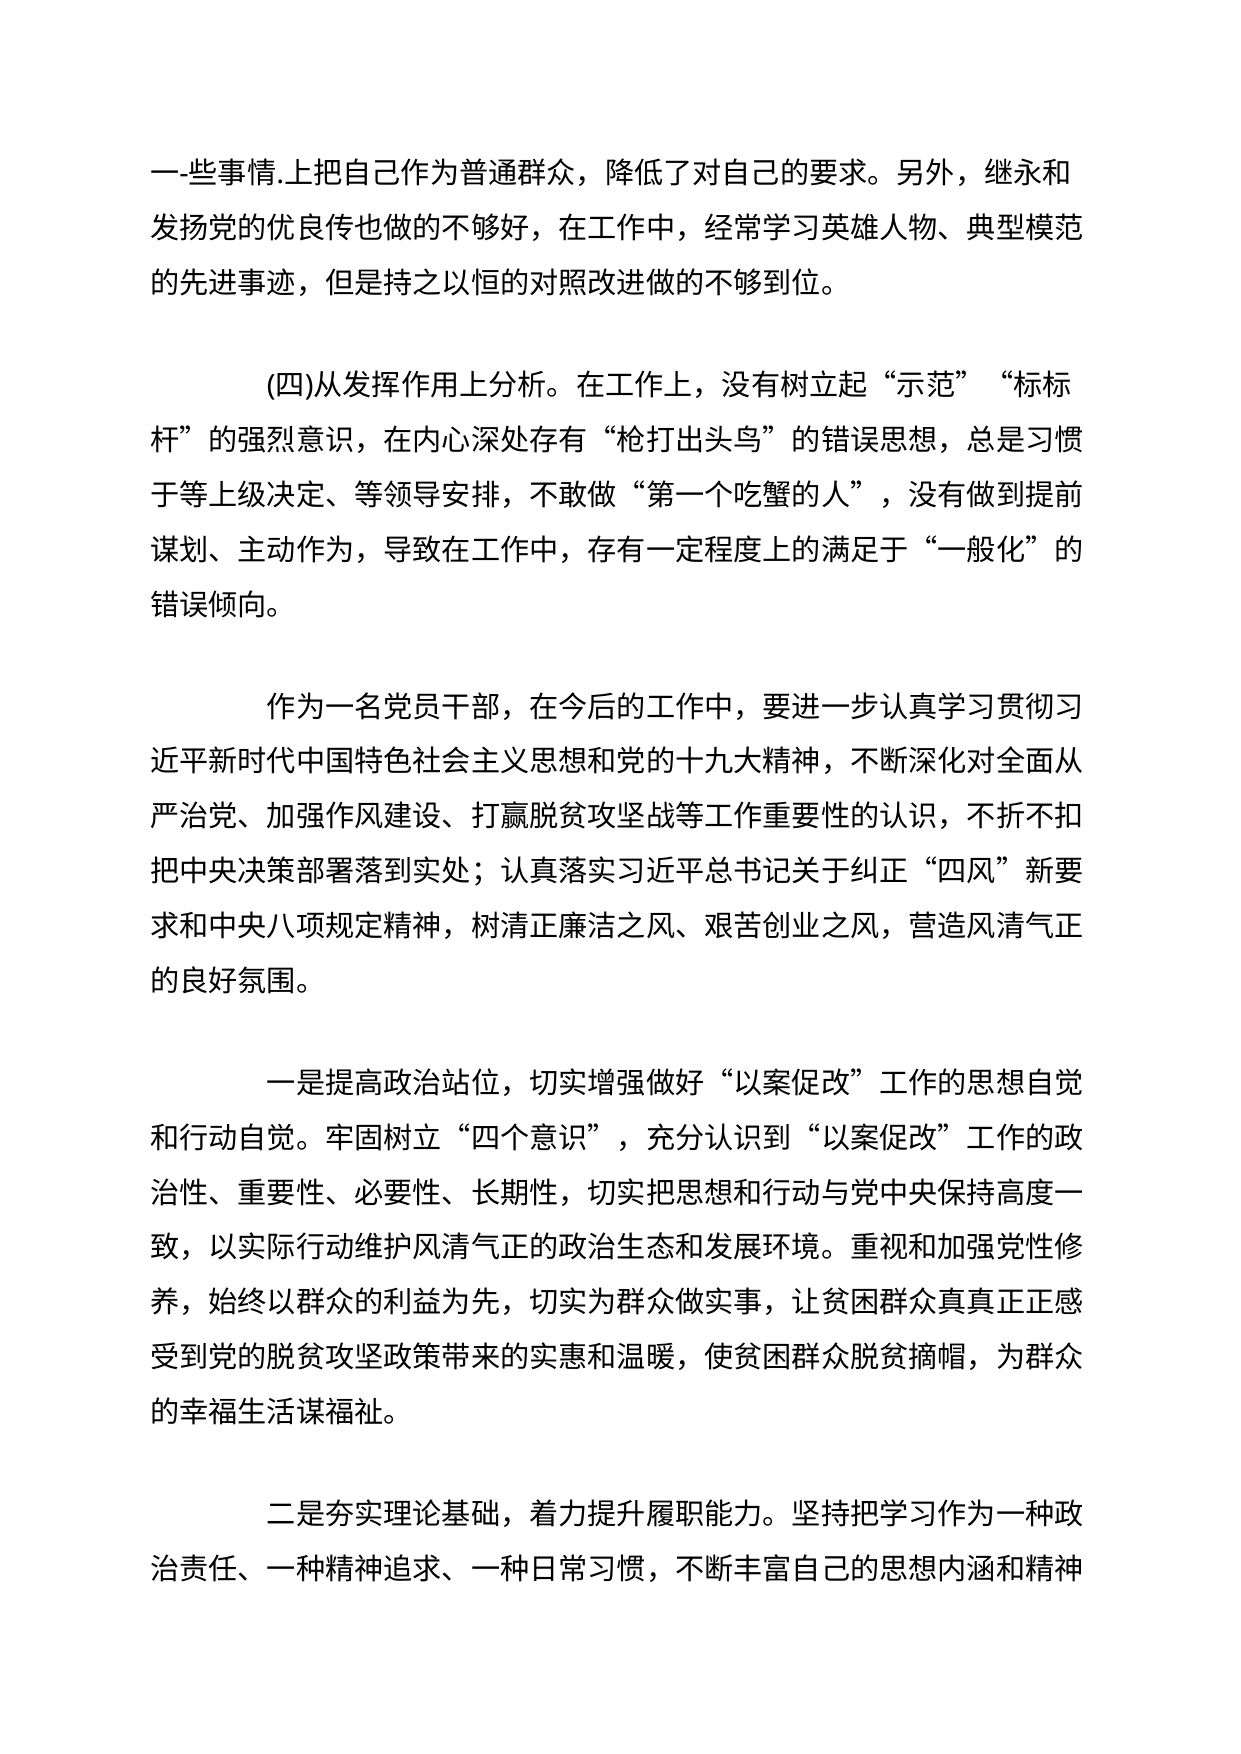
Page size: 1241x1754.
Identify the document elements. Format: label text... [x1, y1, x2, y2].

text (四)从发挥作用上分析。在工作上，没有树立起“示范”“标标杆”的强烈意识，在内心深处存有“枪打出头鸟”的错误思想，总是习惯于等上级决定、等领导安排，不敢做“第一个吃蟹的人”，没有做到提前谋划、主动作为，导致在工作中，存有一定程度上的满足于“一般化”的错误倾向。 [150, 362, 1090, 624]
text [150, 150, 1090, 302]
text 一是提高政治站位，切实增强做好“以案促改”工作的思想自觉和行动自觉。牢固树立“四个意识”，充分认识到“以案促改”工作的政治性、重要性、必要性、长期性，切实把思想和行动与党中央保持高度一致，以实际行动维护风清气正的政治生态和发展环境。重视和加强党性修养，始终以群众的利益为先，切实为群众做实事，让贫困群众真真正正感受到党的脱贫攻坚政策带来的实惠和温暖，使贫困群众脱贫摘帽，为群众的幸福生活谋福祉。 [150, 1059, 1090, 1431]
text 作为一名党员干部，在今后的工作中，要进一步认真学习贯彻习近平新时代中国特色社会主义思想和党的十九大精神，不断深化对全面从严治党、加强作风建设、打赢脱贫攻坚战等工作重要性的认识，不折不扣把中央决策部署落到实处；认真落实习近平总书记关于纠正“四风”新要求和中央八项规定精神，树清正廉洁之风、艰苦创业之风，营造风清气正的良好氛围。 [150, 683, 1090, 1000]
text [150, 1491, 1090, 1588]
